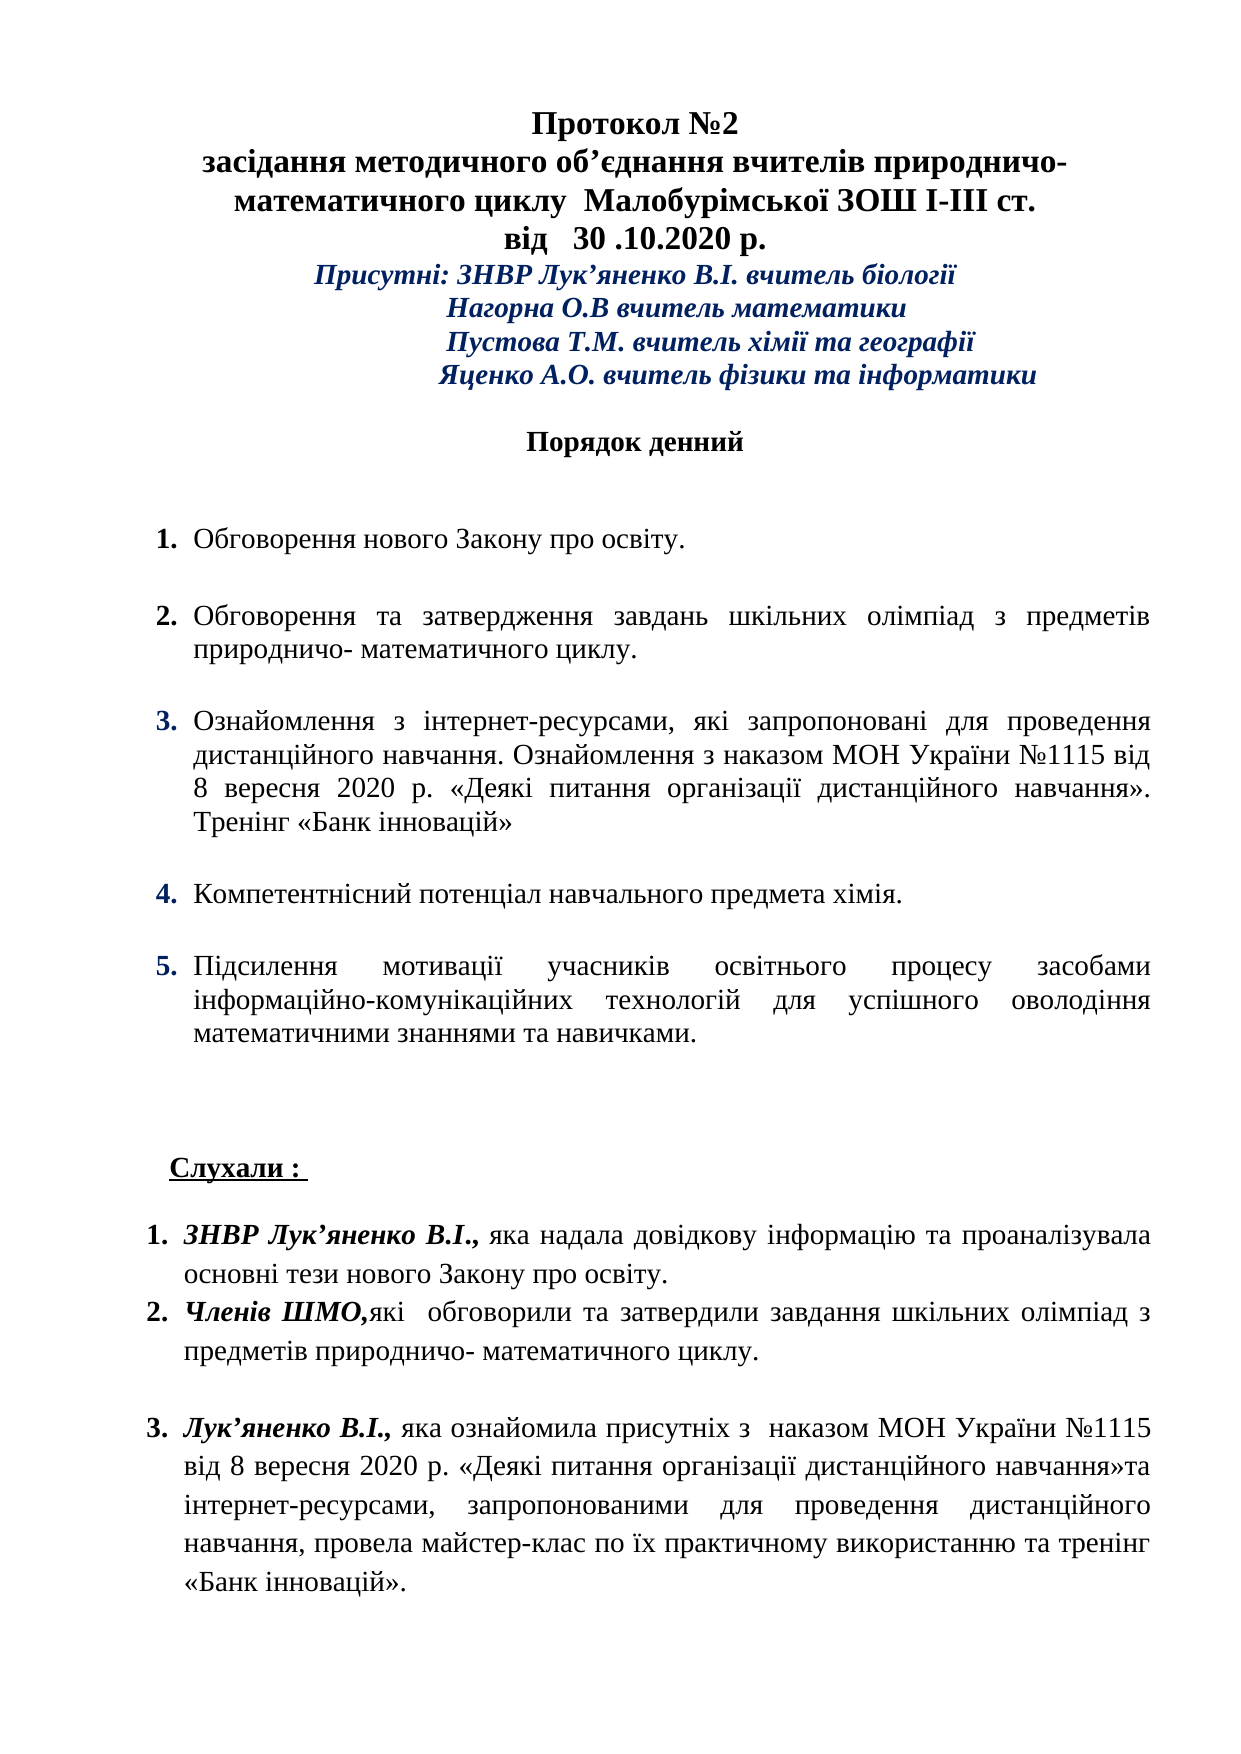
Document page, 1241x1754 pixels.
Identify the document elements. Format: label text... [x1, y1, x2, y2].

text Пустова Т.М. вчитель хімії та географії [118, 324, 1152, 357]
list Компетентнісний потенціал навчального предмета хімія. [156, 876, 1152, 910]
list Ознайомлення з інтернет-ресурсами, які запропоновані для проведення дистанційного навчання. Ознайомлення з наказом МОН України №1115 від 8 вересня 2020 р. «Деякі питання організації дистанційного навчання». Тренінг «Банк інновацій» [156, 703, 1152, 838]
text Протокол №2 [118, 103, 1152, 142]
list Членів ШМО,які обговорили та затвердили завдання шкільних олімпіад з предметів природничо- математичного циклу. [146, 1294, 1152, 1366]
text від 30 .10.2020 р. Присутні: ЗНВР Лук’яненко В.І. вчитель біології [118, 218, 1152, 290]
list Обговорення та затвердження завдань шкільних олімпіад з предметів природничо- математичного циклу. [156, 598, 1152, 665]
text засідання методичного об’єднання вчителів природничо-математичного циклу Малобурімської ЗОШ І-ІІІ ст. [118, 142, 1152, 218]
list Підсилення мотивації учасників освітнього процесу засобами інформаційно-комунікаційних технологій для успішного оволодіння математичними знаннями та навичками. [156, 948, 1152, 1049]
list Обговорення нового Закону про освіту. [156, 521, 1152, 554]
text Нагорна О.В вчитель математики [118, 290, 1152, 324]
text Яценко А.О. вчитель фізики та інформатики [118, 357, 1152, 391]
text Слухали : [118, 1150, 1152, 1184]
list Лук’яненко В.І., яка ознайомила присутніх з наказом МОН України №1115 від 8 вересня 2020 р. «Деякі питання організації дистанційного навчання»та інтернет-ресурсами, запропонованими для проведення дистанційного навчання, провела майстер-клас по їх практичному використанню та тренінг «Банк інновацій». [146, 1410, 1152, 1598]
list ЗНВР Лук’яненко В.І., яка надала довідкову інформацію та проаналізувала основні тези нового Закону про освіту. [146, 1217, 1152, 1289]
text Порядок денний [118, 424, 1152, 458]
